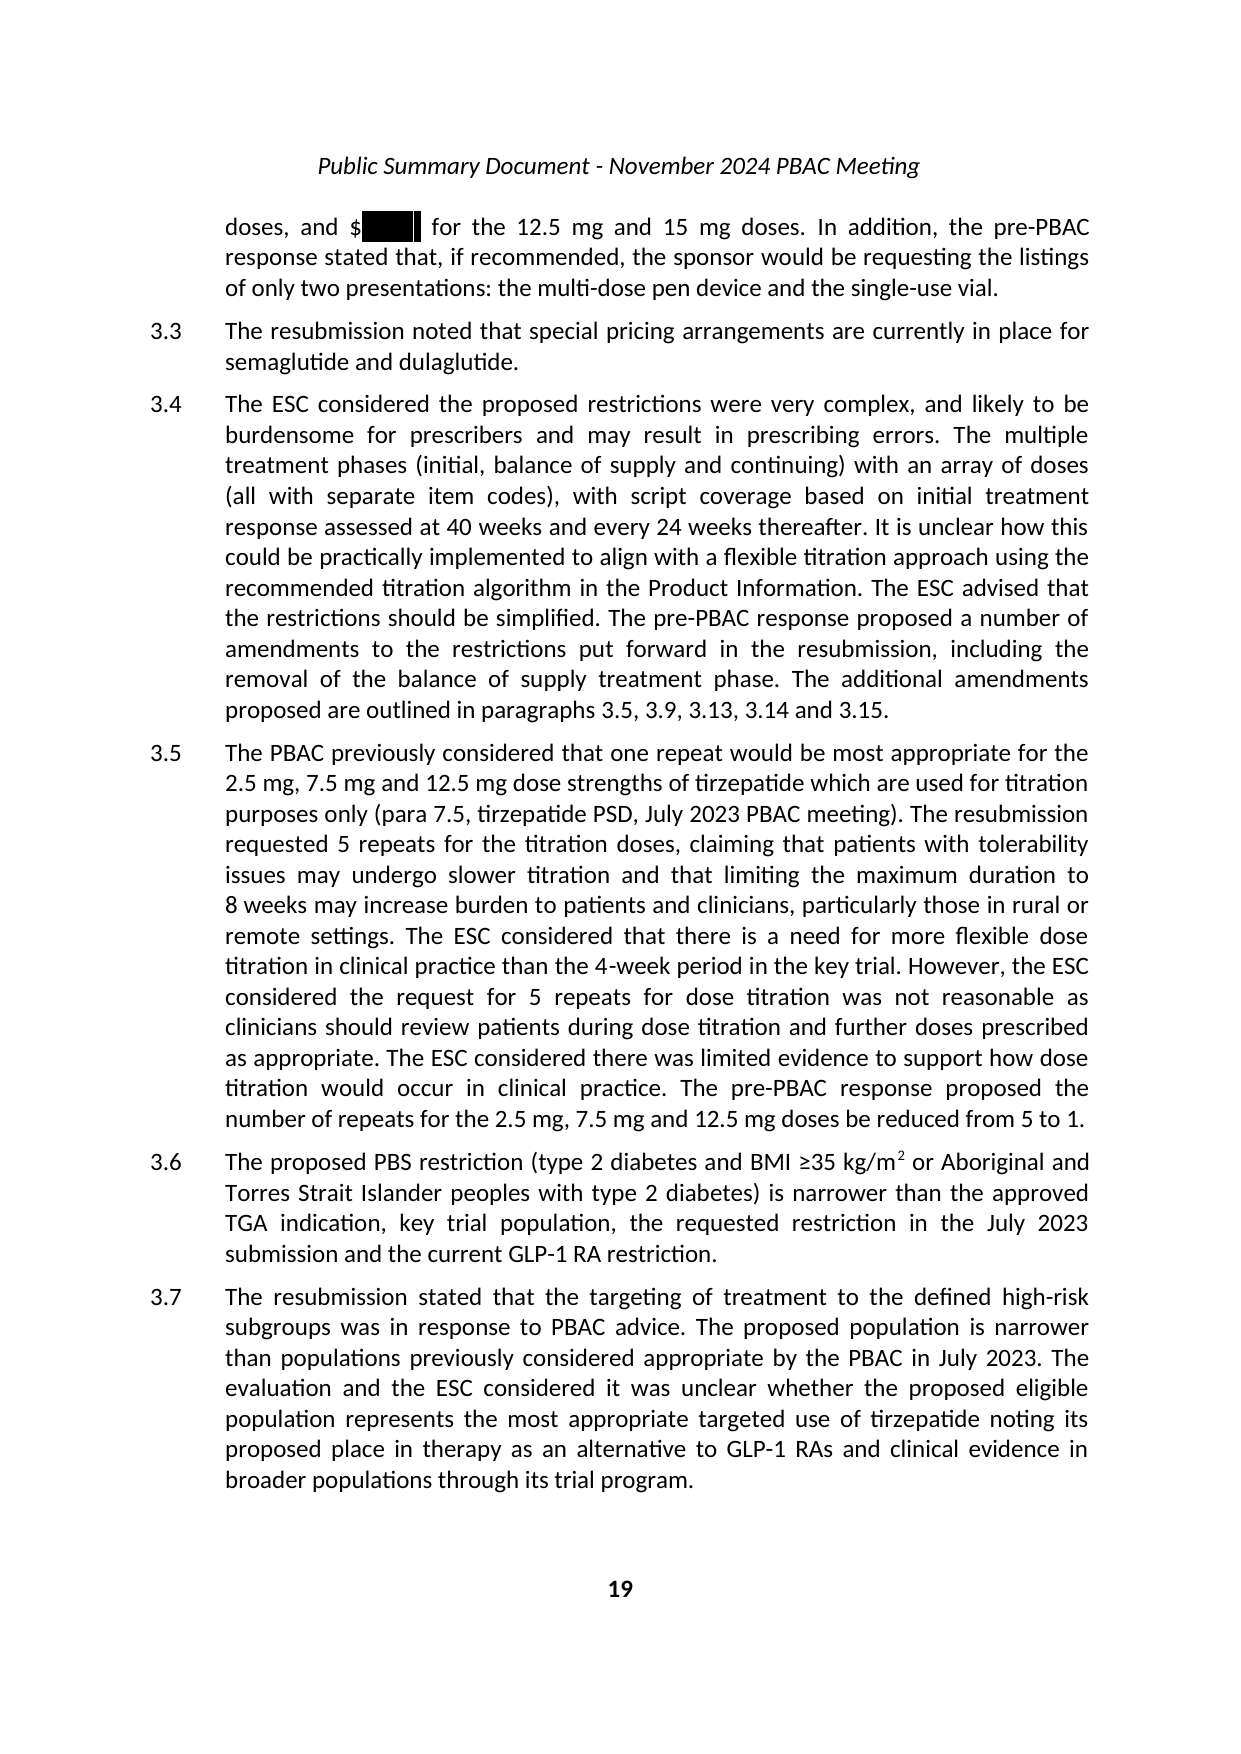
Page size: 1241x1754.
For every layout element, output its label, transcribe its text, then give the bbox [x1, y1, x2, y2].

text The PBAC previously considered that one repeat would be most appropriate for the 2.5 mg, 7.5 mg and 12.5 mg dose strengths of tirzepatide which are used for titration purposes only (para 7.5, tirzepatide PSD, July 2023 PBAC meeting). The resubmission requested 5 repeats for the titration doses, claiming that patients with tolerability issues may undergo slower titration and that limiting the maximum duration to 8 weeks may increase burden to patients and clinicians, particularly those in rural or remote settings. The ESC considered that there is a need for more flexible dose titration in clinical practice than the 4-week period in the key trial. However, the ESC considered the request for 5 repeats for dose titration was not reasonable as clinicians should review patients during dose titration and further doses prescribed as appropriate. The ESC considered there was limited evidence to support how dose titration would occur in clinical practice. The pre-PBAC response proposed the number of repeats for the 2.5 mg, 7.5 mg and 12.5 mg doses be reduced from 5 to 1. [150, 737, 1090, 1134]
text The proposed PBS restriction (type 2 diabetes and BMI ≥35 kg/m2 or Aboriginal and Torres Strait Islander peoples with type 2 diabetes) is narrower than the approved TGA indication, key trial population, the requested restriction in the July 2023 submission and the current GLP-1 RA restriction. [150, 1146, 1090, 1268]
text The resubmission stated that the targeting of treatment to the defined high-risk subgroups was in response to PBAC advice. The proposed population is narrower than populations previously considered appropriate by the PBAC in July 2023. The evaluation and the ESC considered it was unclear whether the proposed eligible population represents the most appropriate targeted use of tirzepatide noting its proposed place in therapy as an alternative to GLP-1 RAs and clinical evidence in broader populations through its trial program. [150, 1281, 1090, 1494]
text The resubmission noted that special pricing arrangements are currently in place for semaglutide and dulaglutide. [150, 315, 1090, 376]
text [150, 211, 1090, 303]
text The ESC considered the proposed restrictions were very complex, and likely to be burdensome for prescribers and may result in prescribing errors. The multiple treatment phases (initial, balance of supply and continuing) with an array of doses (all with separate item codes), with script coverage based on initial treatment response assessed at 40 weeks and every 24 weeks thereafter. It is unclear how this could be practically implemented to align with a flexible titration approach using the recommended titration algorithm in the Product Information. The ESC advised that the restrictions should be simplified. The pre-PBAC response proposed a number of amendments to the restrictions put forward in the resubmission, including the removal of the balance of supply treatment phase. The additional amendments proposed are outlined in paragraphs 3.5, 3.9, 3.13, 3.14 and 3.15. [150, 389, 1090, 724]
